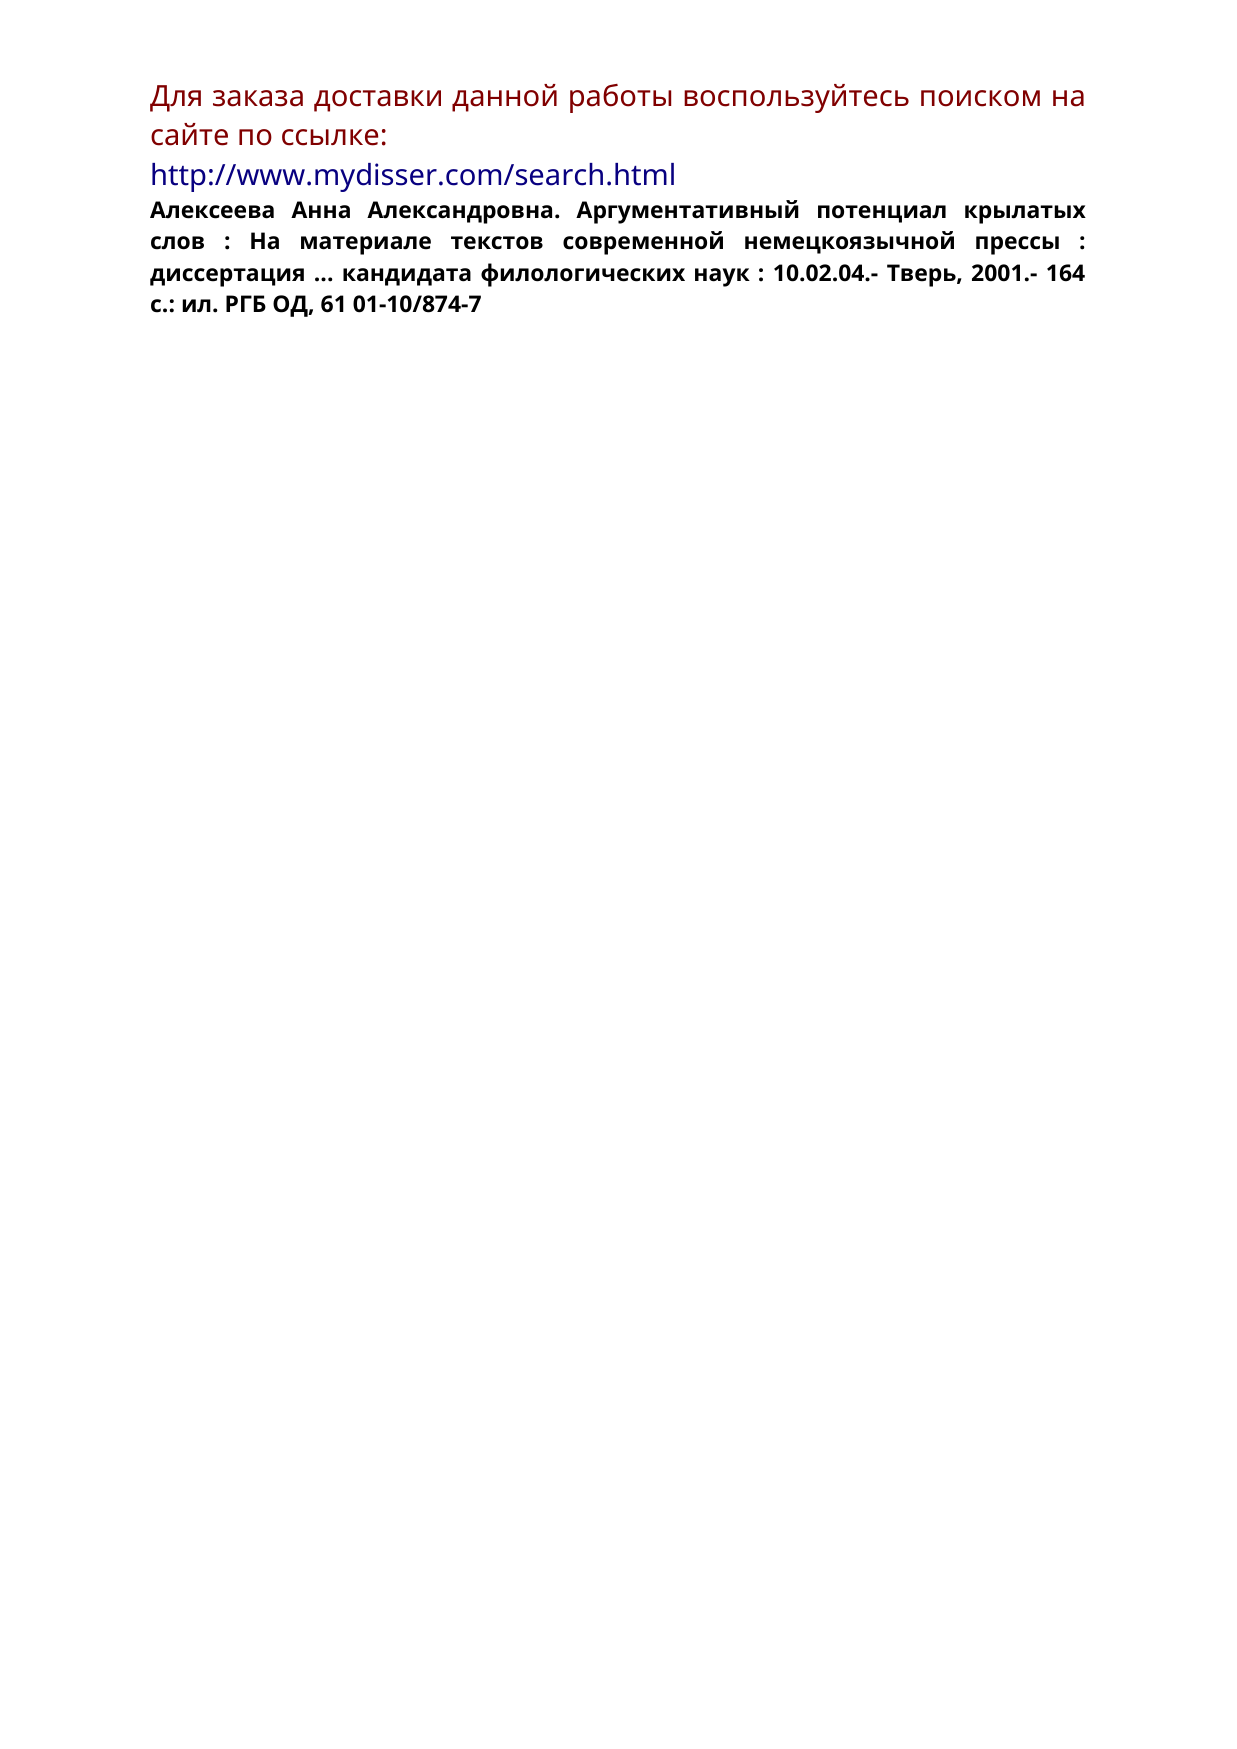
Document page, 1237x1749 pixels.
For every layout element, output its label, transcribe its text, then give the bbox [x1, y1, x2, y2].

text Алексеева Анна Александровна. Аргументативный потенциал крылатых слов : На материале текстов современной немецкоязычной прессы : диссертация ... кандидата филологических наук : 10.02.04.- Тверь, 2001.- 164 с.: ил. РГБ ОД, 61 01-10/874-7 [150, 194, 1086, 319]
